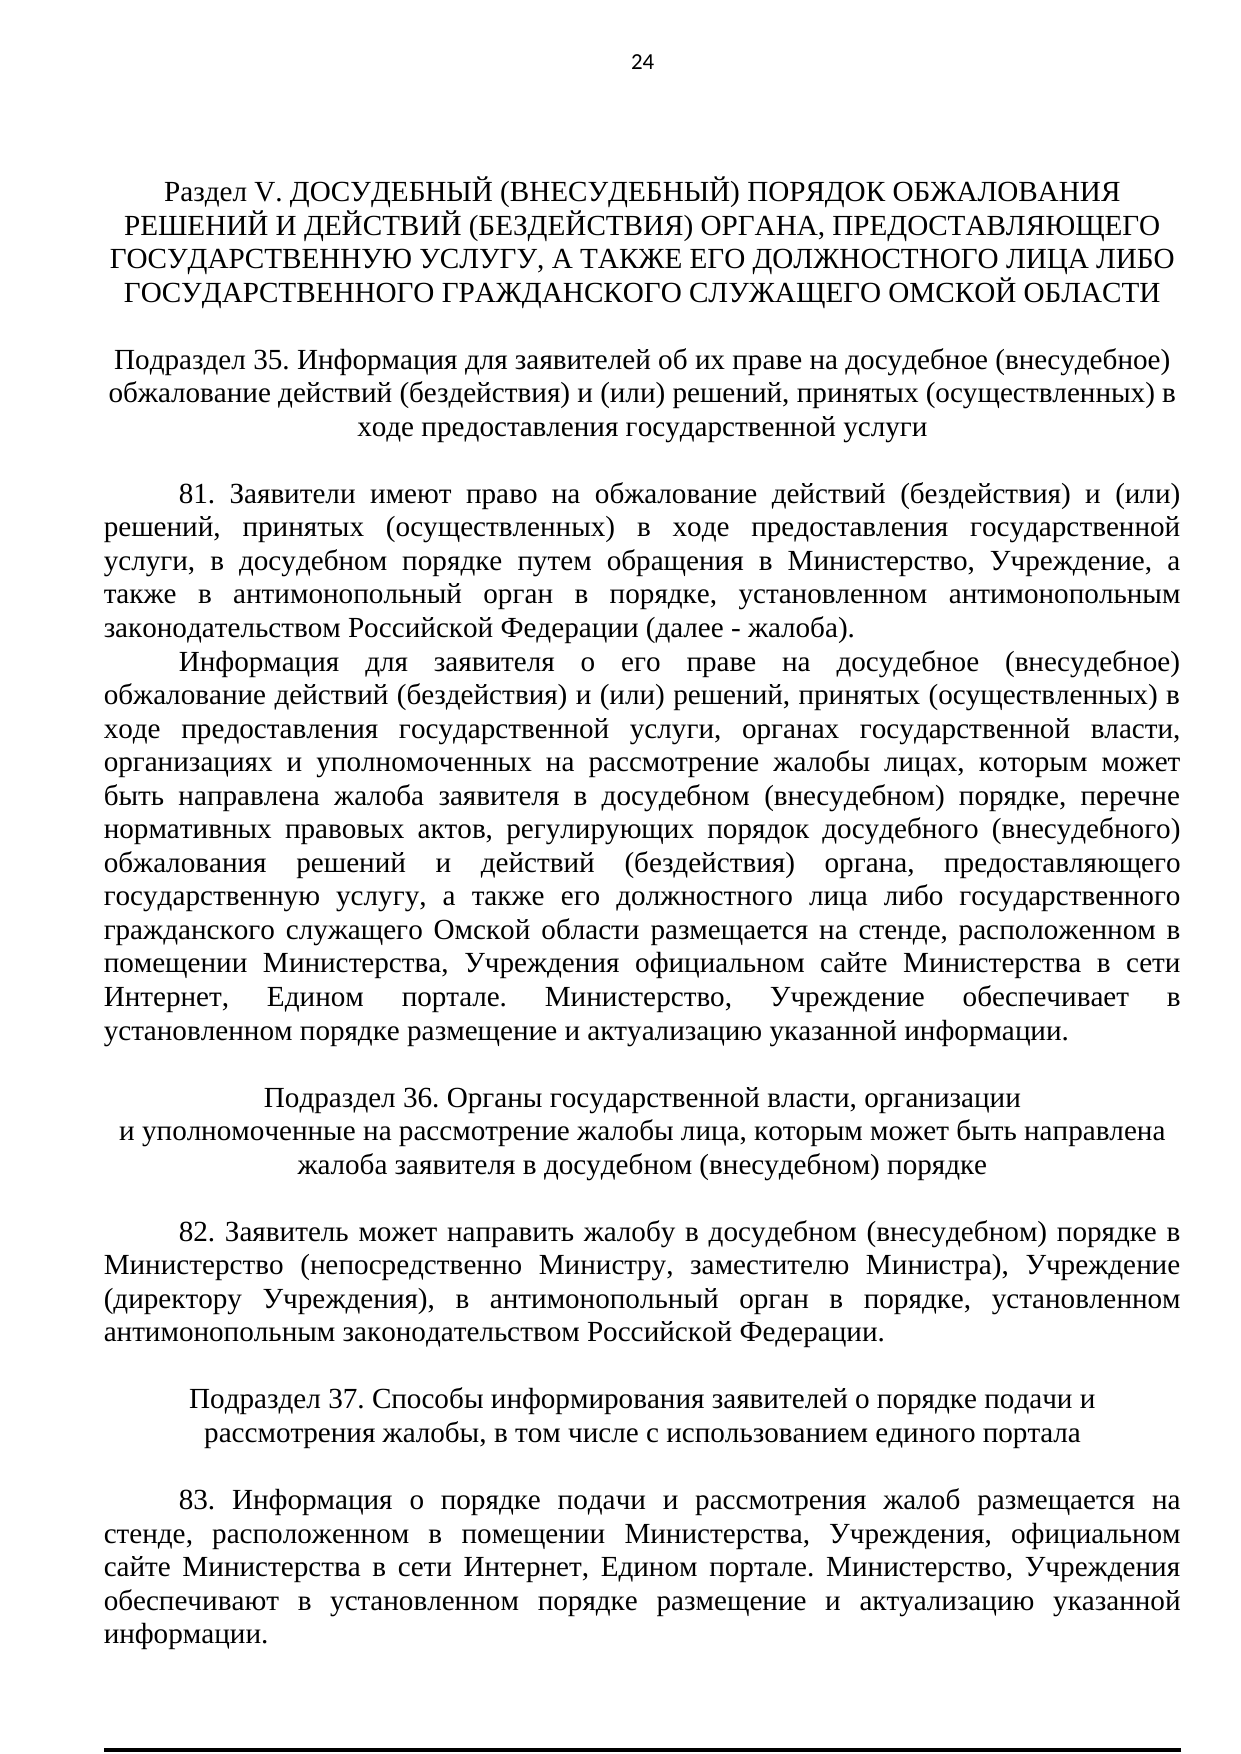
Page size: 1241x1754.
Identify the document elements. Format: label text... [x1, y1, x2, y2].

title и уполномоченные на рассмотрение жалобы лица, которым может быть направлена жалоба заявителя в досудебном (внесудебном) порядке [103, 1113, 1181, 1180]
text 81. Заявители имеют право на обжалование действий (бездействия) и (или) решений, принятых (осуществленных) в ходе предоставления государственной услуги, в досудебном порядке путем обращения в Министерство, Учреждение, а также в антимонопольный орган в порядке, установленном антимонопольным законодательством Российской Федерации (далее - жалоба). [103, 476, 1181, 644]
title Раздел V. ДОСУДЕБНЫЙ (ВНЕСУДЕБНЫЙ) ПОРЯДОК ОБЖАЛОВАНИЯ [103, 174, 1181, 208]
title РЕШЕНИЙ И ДЕЙСТВИЙ (БЕЗДЕЙСТВИЯ) ОРГАНА, ПРЕДОСТАВЛЯЮЩЕГО ГОСУДАРСТВЕННУЮ УСЛУГУ, А ТАКЖЕ ЕГО ДОЛЖНОСТНОГО ЛИЦА ЛИБО ГОСУДАРСТВЕННОГО ГРАЖДАНСКОГО СЛУЖАЩЕГО ОМСКОЙ ОБЛАСТИ [103, 208, 1181, 308]
title Подраздел 37. Способы информирования заявителей о порядке подачи и рассмотрения жалобы, в том числе с использованием единого портала [103, 1382, 1181, 1449]
title Подраздел 36. Органы государственной власти, организации [103, 1080, 1181, 1113]
title Подраздел 35. Информация для заявителей об их праве на досудебное (внесудебное) обжалование действий (бездействия) и (или) решений, принятых (осуществленных) в ходе предоставления государственной услуги [103, 342, 1181, 442]
text Информация для заявителя о его праве на досудебное (внесудебное) обжалование действий (бездействия) и (или) решений, принятых (осуществленных) в ходе предоставления государственной услуги, органах государственной власти, организациях и уполномоченных на рассмотрение жалобы лицах, которым может быть направлена жалоба заявителя в досудебном (внесудебном) порядке, перечне нормативных правовых актов, регулирующих порядок досудебного (внесудебного) обжалования решений и действий (бездействия) органа, предоставляющего государственную услугу, а также его должностного лица либо государственного гражданского служащего Омской области размещается на стенде, расположенном в помещении Министерства, Учреждения официальном сайте Министерства в сети Интернет, Едином портале. Министерство, Учреждение обеспечивает в установленном порядке размещение и актуализацию указанной информации. [103, 644, 1181, 1046]
text 83. Информация о порядке подачи и рассмотрения жалоб размещается на стенде, расположенном в помещении Министерства, Учреждения, официальном сайте Министерства в сети Интернет, Едином портале. Министерство, Учреждения обеспечивают в установленном порядке размещение и актуализацию указанной информации. [103, 1482, 1181, 1650]
text 82. Заявитель может направить жалобу в досудебном (внесудебном) порядке в Министерство (непосредственно Министру, заместителю Министра), Учреждение (директору Учреждения), в антимонопольный орган в порядке, установленном антимонопольным законодательством Российской Федерации. [103, 1214, 1181, 1348]
